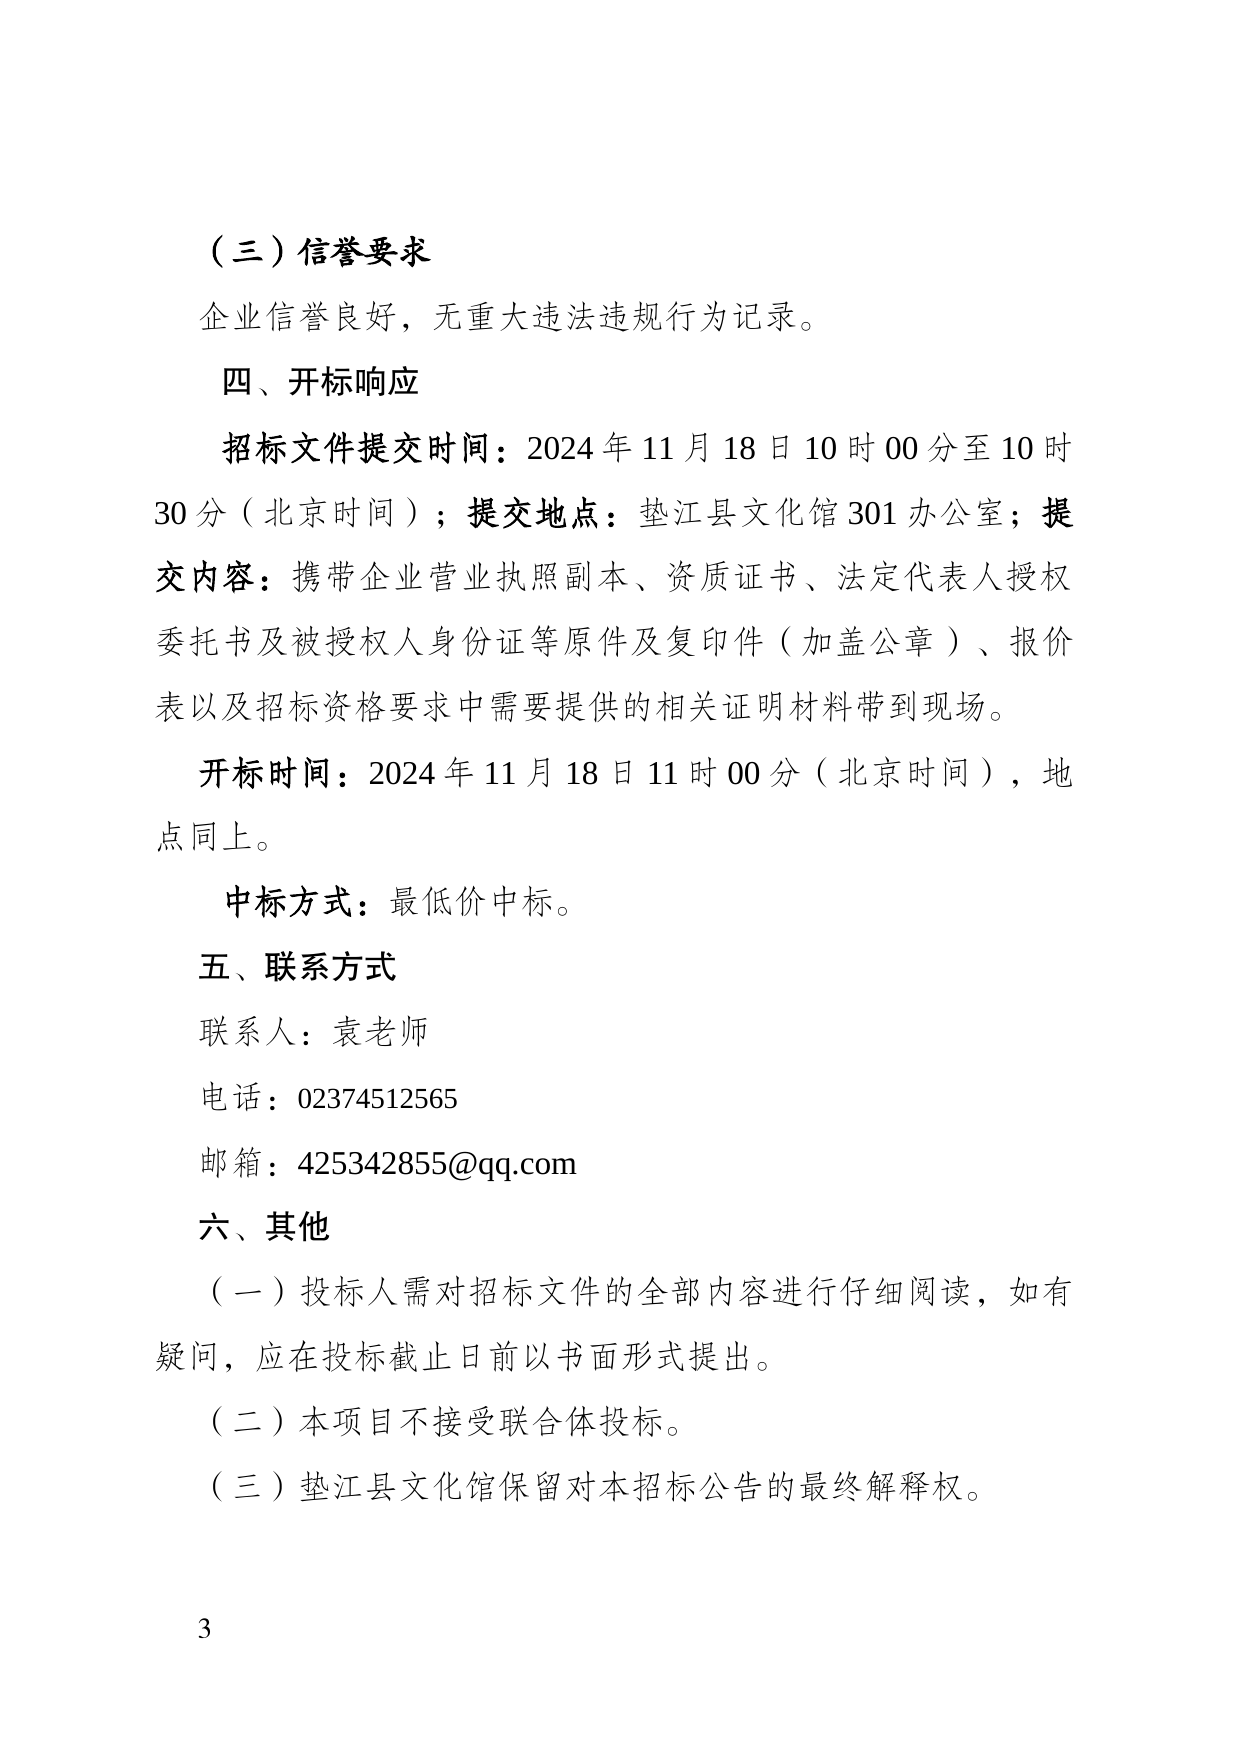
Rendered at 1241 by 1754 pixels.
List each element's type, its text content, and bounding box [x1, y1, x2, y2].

text （二）本项目不接受联合体投标。 [153, 1391, 1075, 1456]
text 中标方式：最低价中标。 [153, 871, 1075, 936]
text 招标文件提交时间：2024年11月18日10时00分至10时30分（北京时间）；提交地点：垫江县文化馆301办公室；提交内容：携带企业营业执照副本、资质证书、法定代表人授权委托书及被授权人身份证等原件及复印件（加盖公章）、报价表以及招标资格要求中需要提供的相关证明材料带到现场。 [153, 416, 1075, 741]
text 邮箱：425342855@qq.com [153, 1131, 1075, 1196]
text 六、其他 [153, 1196, 1075, 1261]
text （三）垫江县文化馆保留对本招标公告的最终解释权。 [153, 1456, 1075, 1521]
text 企业信誉良好，无重大违法违规行为记录。 [153, 286, 1075, 351]
text 联系人：袁老师 [153, 1001, 1075, 1066]
text 四、开标响应 [153, 351, 1075, 416]
text 五、联系方式 [153, 936, 1075, 1001]
text （三）信誉要求 [153, 221, 1075, 286]
text 开标时间：2024年11月18日11时00分（北京时间），地点同上。 [153, 741, 1075, 871]
text 电话：02374512565 [153, 1066, 1075, 1131]
text （一）投标人需对招标文件的全部内容进行仔细阅读，如有疑问，应在投标截止日前以书面形式提出。 [153, 1261, 1075, 1391]
